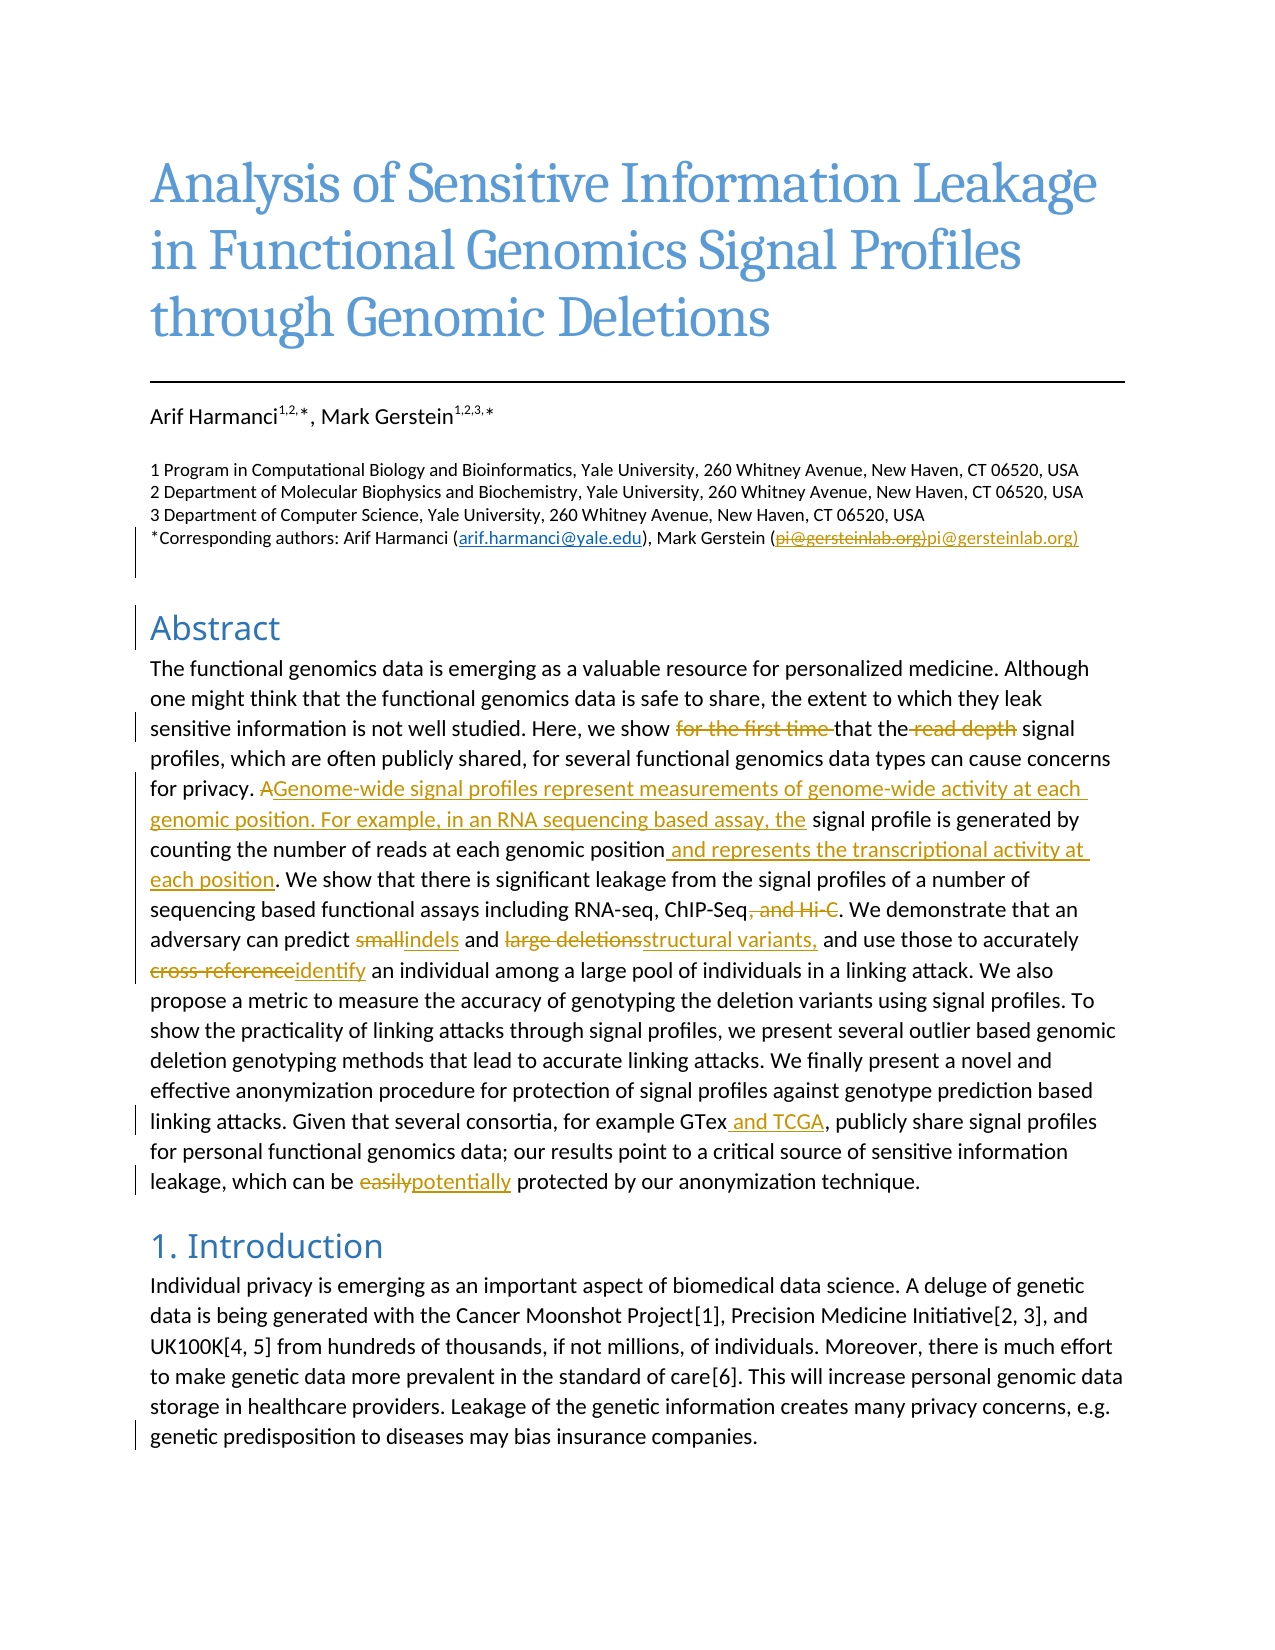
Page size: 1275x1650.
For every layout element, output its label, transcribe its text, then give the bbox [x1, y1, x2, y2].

subtitle Introduction [150, 1222, 1125, 1268]
text 3 Department of Computer Science, Yale University, 260 Whitney Avenue, New Haven, CT 06520, USA [150, 504, 1125, 527]
title Analysis of Sensitive Information Leakage in Functional Genomics Signal Profiles through Genomic Deletions [150, 150, 1125, 351]
text *Corresponding authors: Arif Harmanci (arif.harmanci@yale.edu), Mark Gerstein ( [150, 527, 1125, 549]
text 2 Department of Molecular Biophysics and Biochemistry, Yale University, 260 Whitney Avenue, New Haven, CT 06520, USA [150, 481, 1125, 504]
text Arif Harmanci1,2,*, Mark Gerstein1,2,3,* [150, 402, 1125, 430]
text The functional genomics data is emerging as a valuable resource for personalized medicine. Although one might think that the functional genomics data is safe to share, the extent to which they leak sensitive information is not well studied. Here, we show that the signal profiles, which are often publicly shared, for several functional genomics data types can cause concerns for privacy. signal profile is generated by counting the number of reads at each genomic position. We show that there is significant leakage from the signal profiles of a number of sequencing based functional assays including RNA-seq, ChIP-Seq. We demonstrate that an adversary can predict and and use those to accurately an individual among a large pool of individuals in a linking attack. We also propose a metric to measure the accuracy of genotyping the deletion variants using signal profiles. To show the practicality of linking attacks through signal profiles, we present several outlier based genomic deletion genotyping methods that lead to accurate linking attacks. We finally present a novel and effective anonymization procedure for protection of signal profiles against genotype prediction based linking attacks. Given that several consortia, for example GTex, publicly share signal profiles for personal functional genomics data; our results point to a critical source of sensitive information leakage, which can be protected by our anonymization technique. [150, 654, 1125, 1195]
text 1 Program in Computational Biology and Bioinformatics, Yale University, 260 Whitney Avenue, New Haven, CT 06520, USA [150, 458, 1125, 481]
text Individual privacy is emerging as an important aspect of biomedical data science. A deluge of genetic data is being generated with the Cancer Moonshot Project[1], Precision Medicine Initiative[2, 3], and UK100K[4, 5] from hundreds of thousands, if not millions, of individuals. Moreover, there is much effort to make genetic data more prevalent in the standard of care[6]. This will increase personal genomic data storage in healthcare providers. Leakage of the genetic information creates many privacy concerns, e.g. genetic predisposition to diseases may bias insurance companies. [150, 1271, 1125, 1450]
subtitle Abstract [150, 605, 1125, 650]
